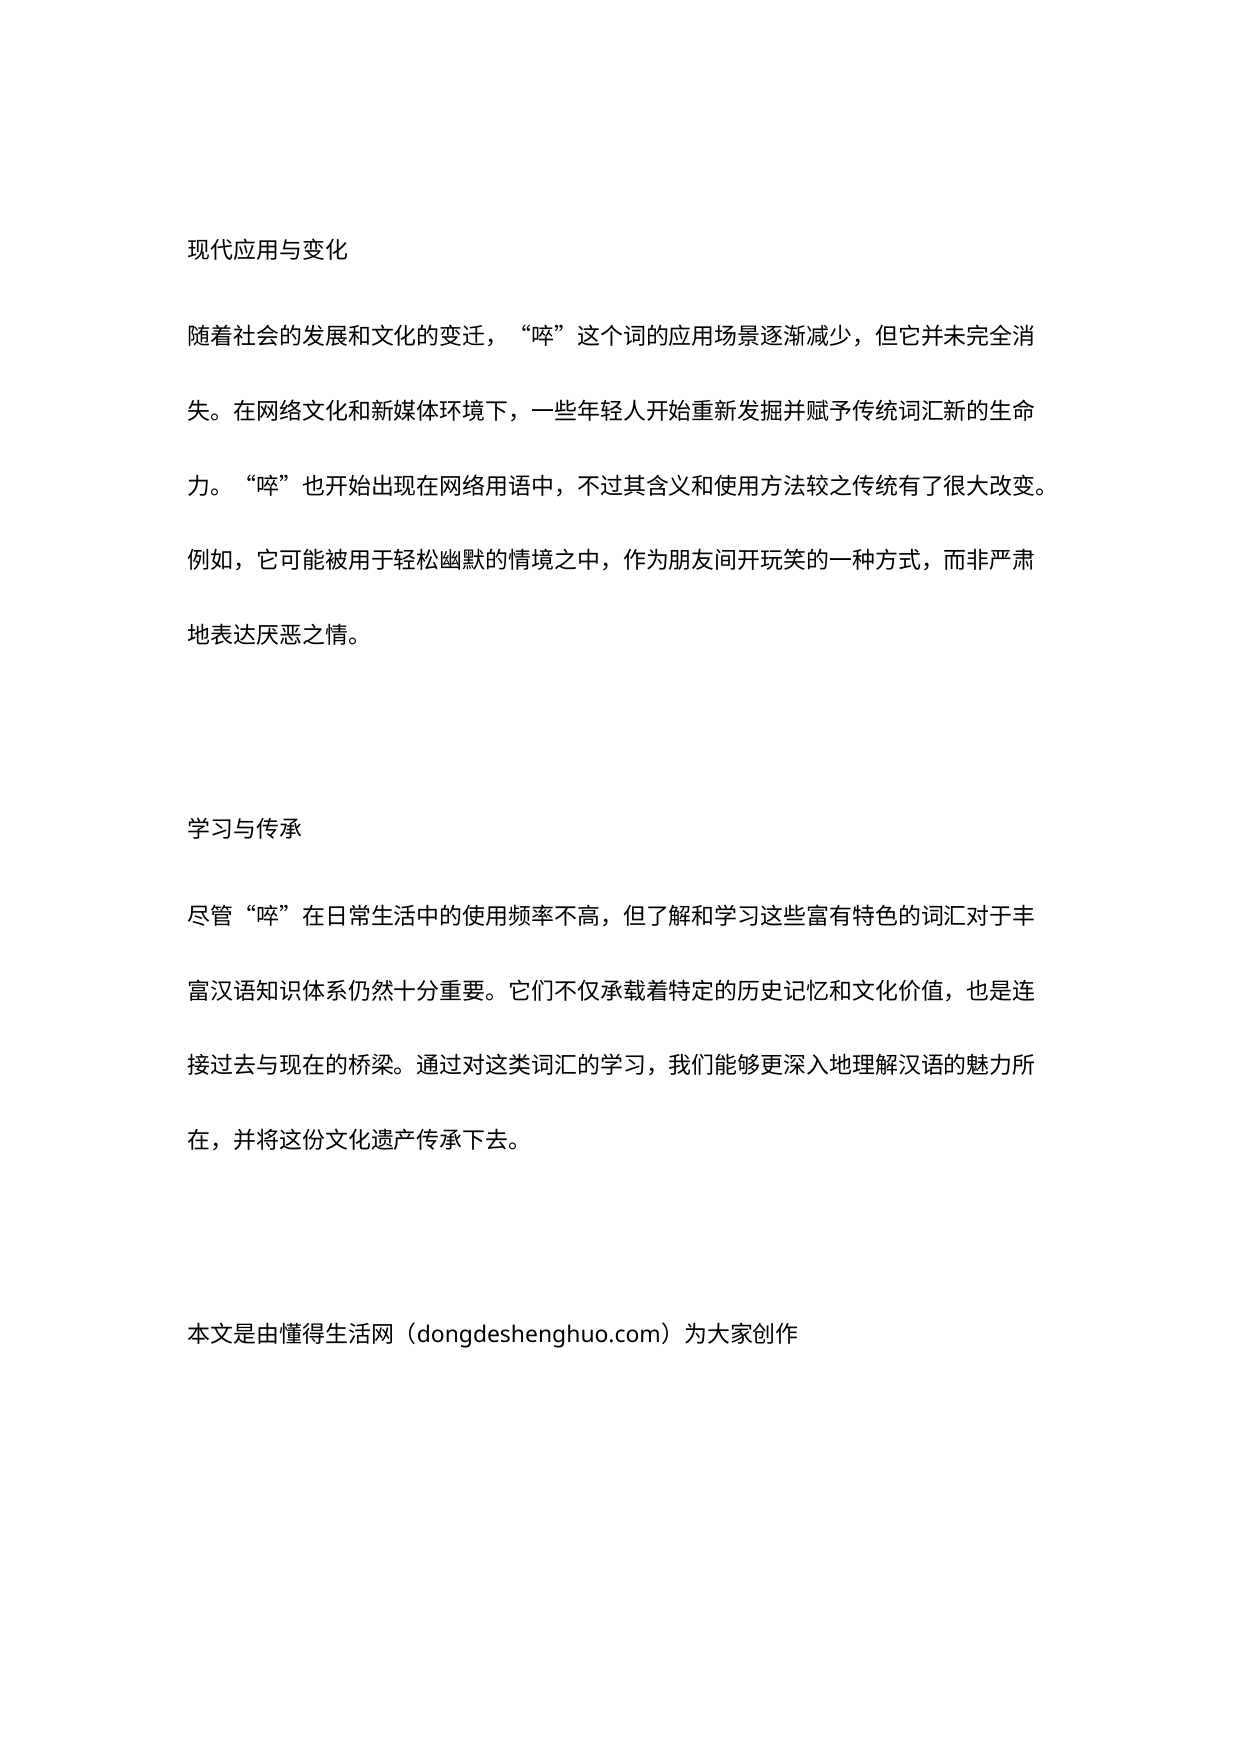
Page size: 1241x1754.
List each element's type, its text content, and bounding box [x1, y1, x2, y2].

text 随着社会的发展和文化的变迁，“啐”这个词的应用场景逐渐减少，但它并未完全消失。在网络文化和新媒体环境下，一些年轻人开始重新发掘并赋予传统词汇新的生命力。“啐”也开始出现在网络用语中，不过其含义和使用方法较之传统有了很大改变。例如，它可能被用于轻松幽默的情境之中，作为朋友间开玩笑的一种方式，而非严肃地表达厌恶之情。 [187, 302, 1053, 666]
text 尽管“啐”在日常生活中的使用频率不高，但了解和学习这些富有特色的词汇对于丰富汉语知识体系仍然十分重要。它们不仅承载着特定的历史记忆和文化价值，也是连接过去与现在的桥梁。通过对这类词汇的学习，我们能够更深入地理解汉语的魅力所在，并将这份文化遗产传承下去。 [187, 882, 1053, 1171]
text 学习与传承 [187, 795, 1053, 860]
text 本文是由懂得生活网（dongdeshenghuo.com）为大家创作 [187, 1300, 1053, 1365]
text 现代应用与变化 [187, 216, 1053, 281]
